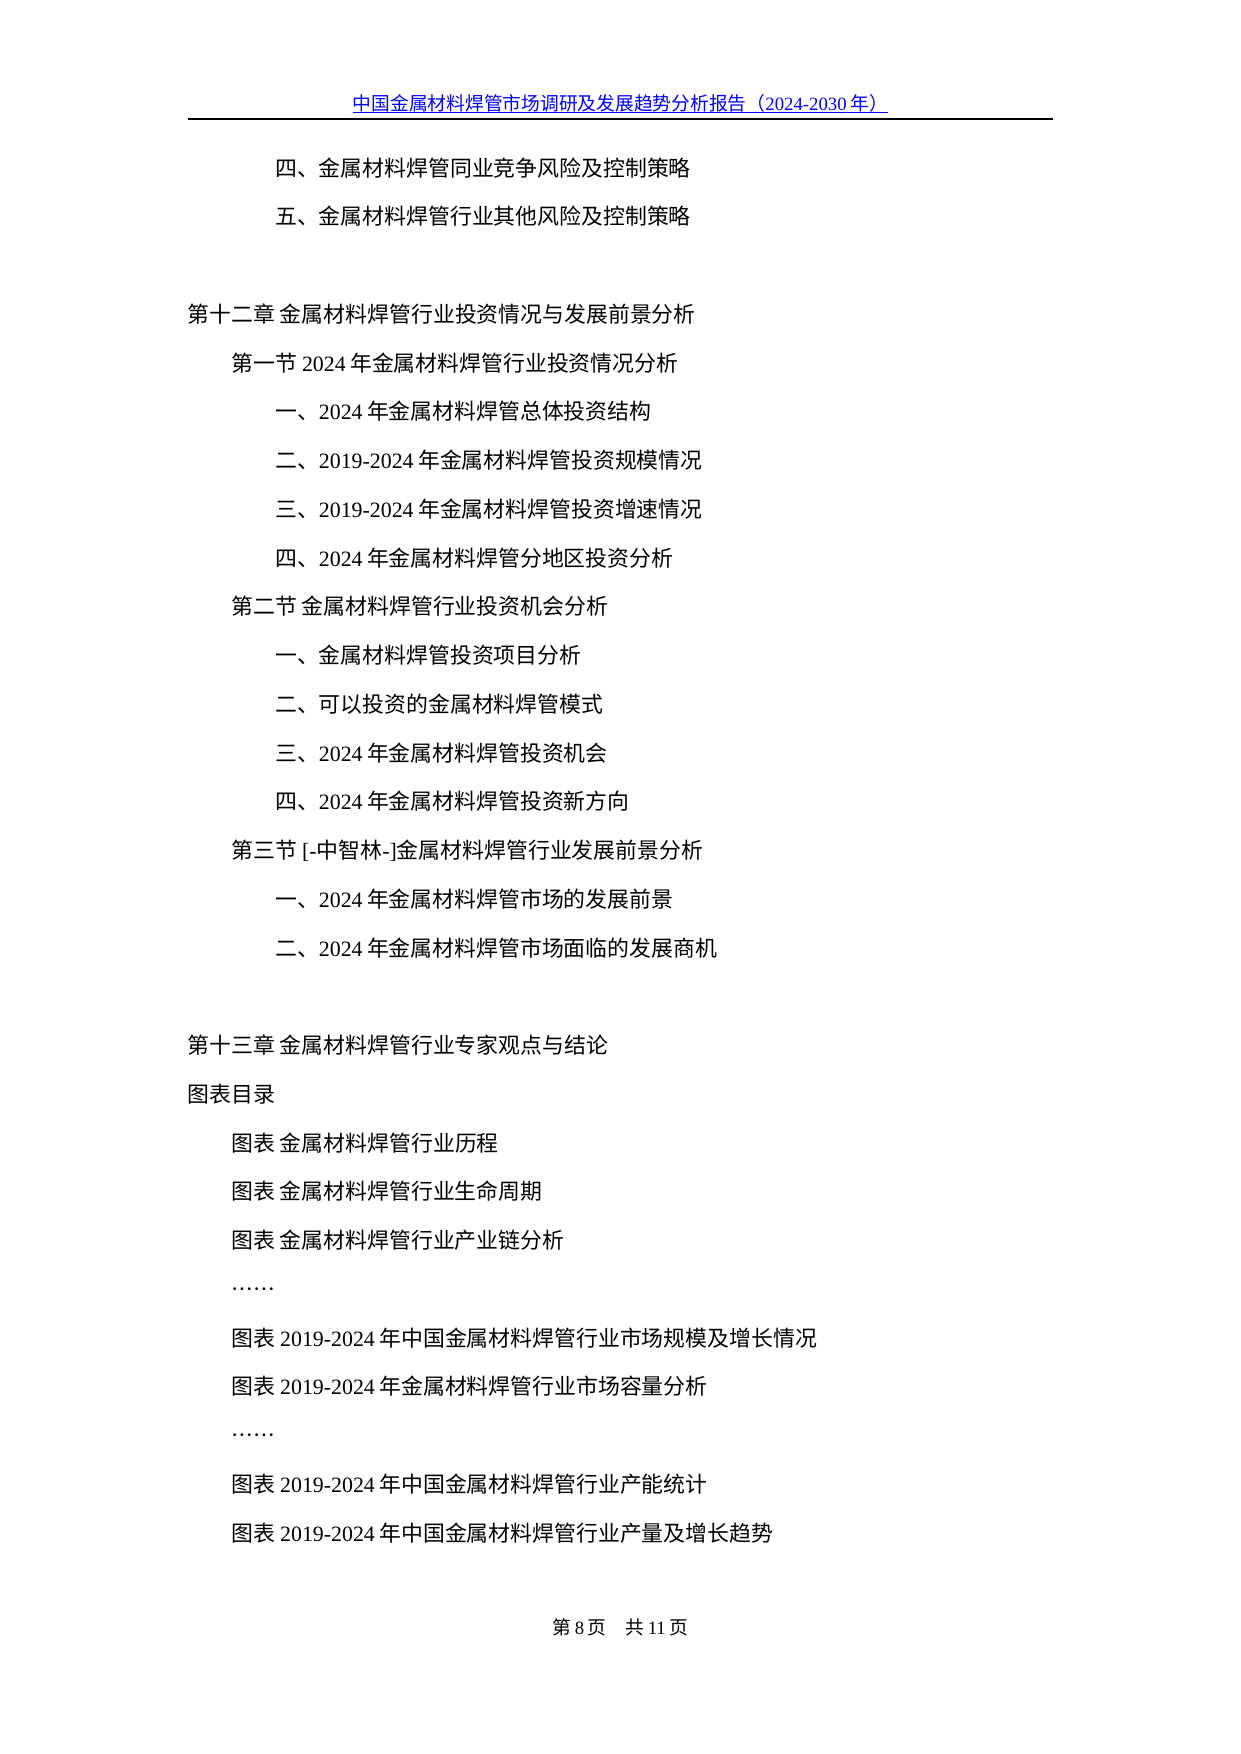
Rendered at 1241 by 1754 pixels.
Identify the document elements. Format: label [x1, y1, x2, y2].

text [187, 150, 1053, 1548]
